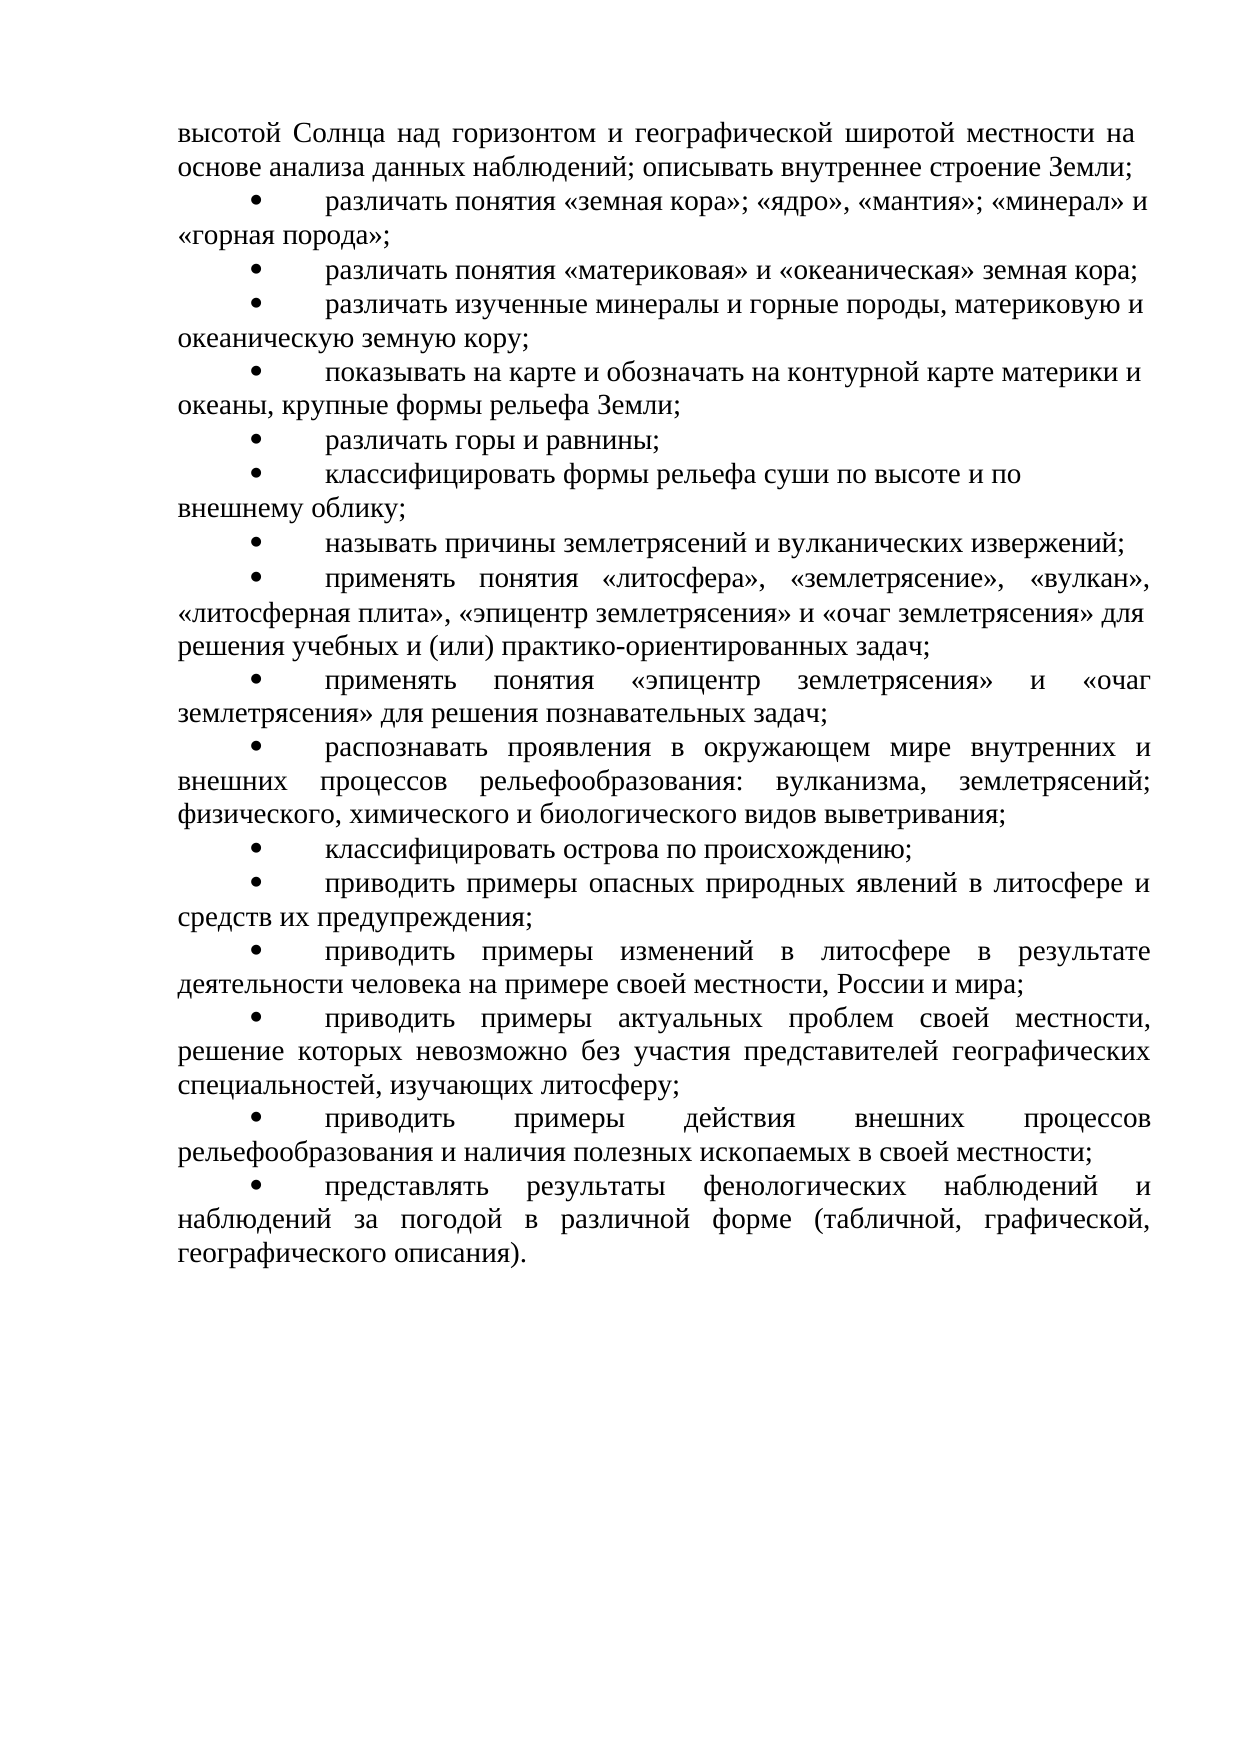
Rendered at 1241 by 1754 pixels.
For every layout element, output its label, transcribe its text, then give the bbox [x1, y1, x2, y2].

list различать горы и равнины; [251, 421, 1238, 456]
list различать изученные минералы и горные породы, материковую и океаническую земную кору; [177, 287, 1152, 354]
text «литосферная плита», «эпицентр землетрясения» и «очаг землетрясения» для решения учебных и (или) практико-ориентированных задач; [177, 595, 1238, 662]
list приводить примеры изменений в литосфере в результате деятельности человека на примере своей местности, России и мира; [177, 933, 1152, 1000]
list классифицировать острова по происхождению; [251, 830, 1238, 865]
list распознавать проявления в окружающем мире внутренних и внешних процессов рельефообразования: вулканизма, землетрясений; физического, химического и биологического видов выветривания; [177, 729, 1152, 830]
list применять понятия «литосфера», «землетрясение», «вулкан», [251, 559, 1238, 595]
list классифицировать формы рельефа суши по высоте и по внешнему облику; [177, 456, 1152, 523]
text высотой Солнца над горизонтом и географической широтой местности на основе анализа данных наблюдений; описывать внутреннее строение Земли; [177, 115, 1152, 182]
list различать понятия «материковая» и «океаническая» земная кора; [251, 251, 1238, 287]
list показывать на карте и обозначать на контурной карте материки и океаны, крупные формы рельефа Земли; [177, 354, 1151, 421]
list называть причины землетрясений и вулканических извержений; [251, 523, 1238, 559]
list применять понятия «эпицентр землетрясения» и «очаг землетрясения» для решения познавательных задач; [177, 662, 1152, 729]
list приводить примеры действия внешних процессов рельефообразования и наличия полезных ископаемых в своей местности; [177, 1101, 1152, 1168]
list представлять результаты фенологических наблюдений и наблюдений за погодой в различной форме (табличной, графической, географического описания). [177, 1168, 1152, 1268]
list различать понятия «земная кора»; «ядро», «мантия»; «минерал» и [251, 182, 1238, 217]
list приводить примеры актуальных проблем своей местности, решение которых невозможно без участия представителей географических специальностей, изучающих литосферу; [177, 1000, 1152, 1101]
text «горная порода»; [177, 217, 1238, 251]
list приводить примеры опасных природных явлений в литосфере и средств их предупреждения; [177, 865, 1151, 933]
